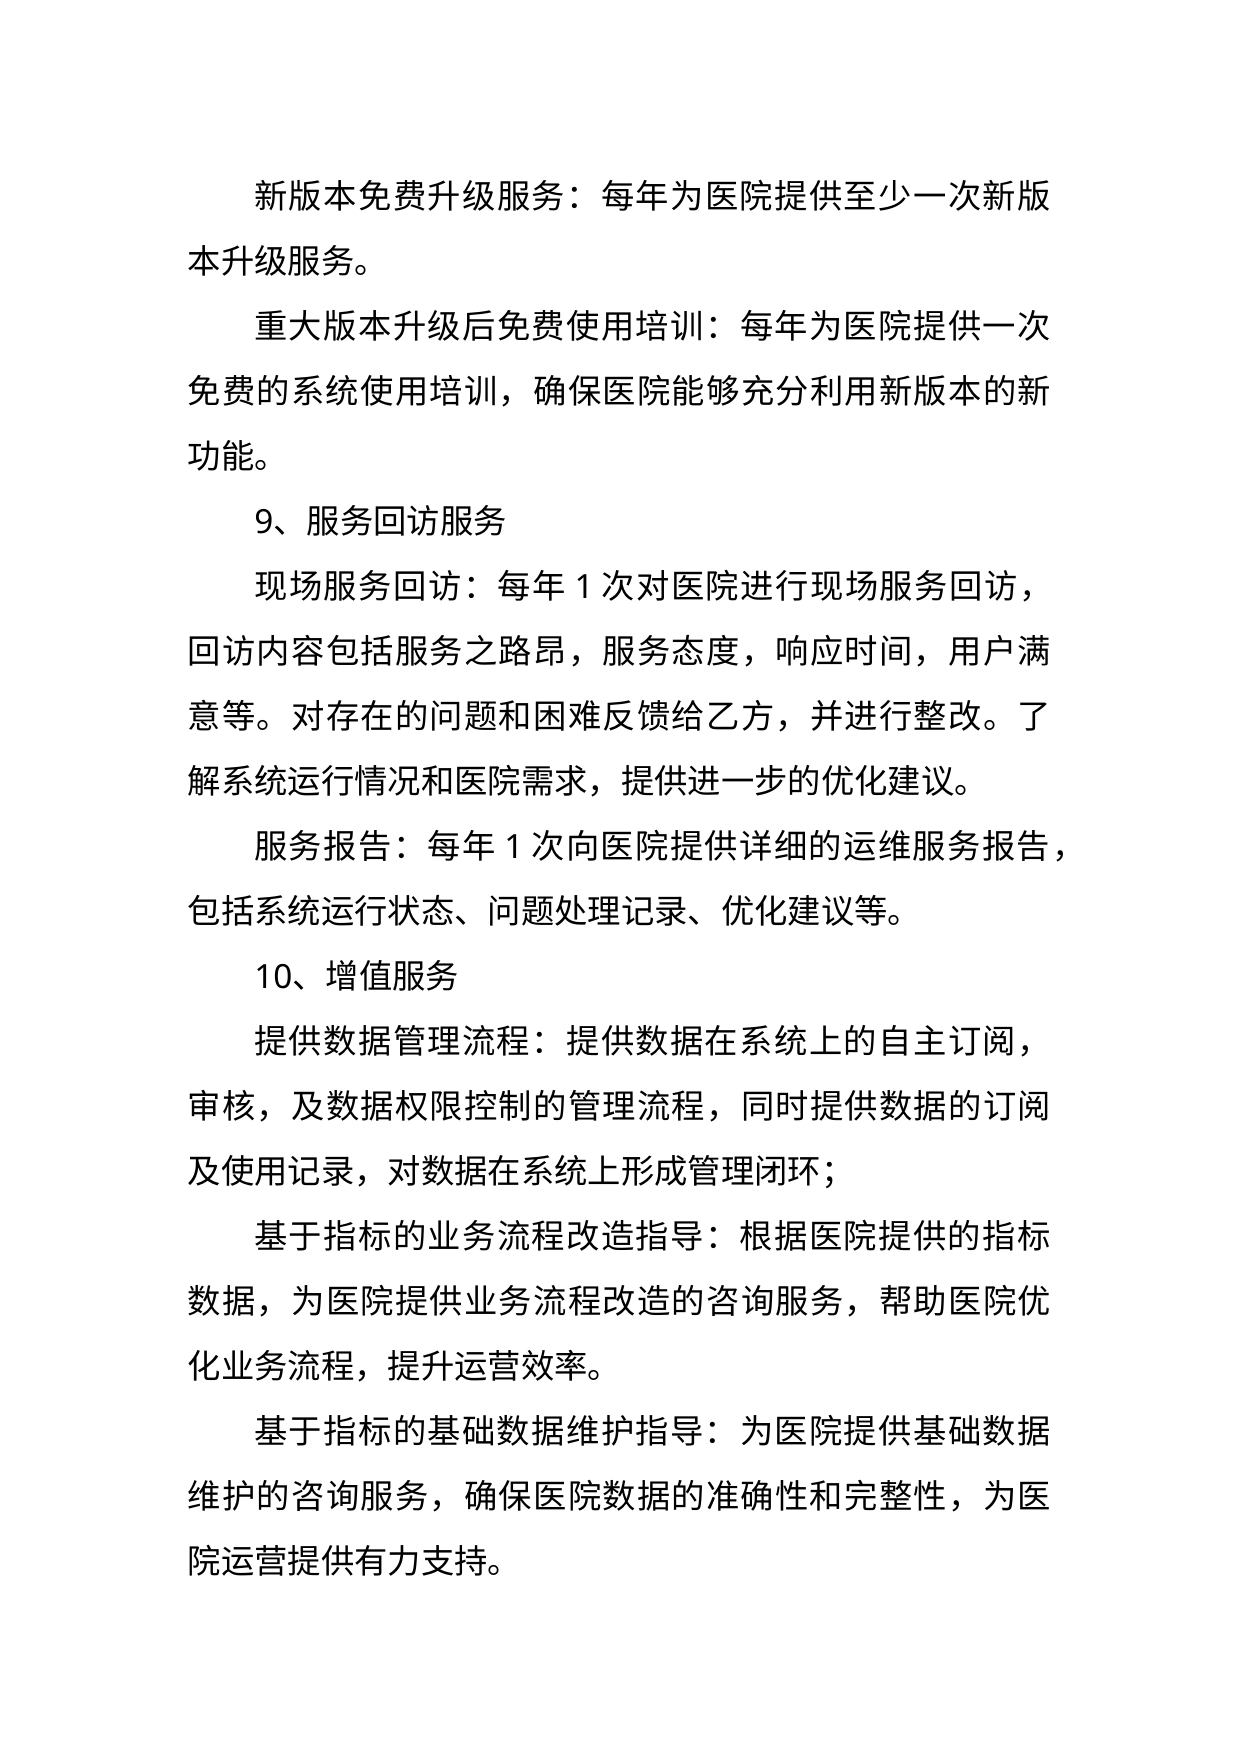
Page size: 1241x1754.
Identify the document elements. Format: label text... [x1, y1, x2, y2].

text 重大版本升级后免费使用培训：每年为医院提供一次免费的系统使用培训，确保医院能够充分利用新版本的新功能。 [187, 292, 1053, 487]
text 新版本免费升级服务：每年为医院提供至少一次新版本升级服务。 [187, 162, 1053, 292]
text 现场服务回访：每年1次对医院进行现场服务回访，回访内容包括服务之路昂，服务态度，响应时间，用户满意等。对存在的问题和困难反馈给乙方，并进行整改。了解系统运行情况和医院需求，提供进一步的优化建议。 [187, 552, 1053, 812]
text 服务报告：每年1次向医院提供详细的运维服务报告，包括系统运行状态、问题处理记录、优化建议等。 [187, 812, 1053, 942]
text 基于指标的业务流程改造指导：根据医院提供的指标数据，为医院提供业务流程改造的咨询服务，帮助医院优化业务流程，提升运营效率。 [187, 1202, 1053, 1397]
text 基于指标的基础数据维护指导：为医院提供基础数据维护的咨询服务，确保医院数据的准确性和完整性，为医院运营提供有力支持。 [187, 1397, 1053, 1592]
text 10、增值服务 [187, 942, 1053, 1007]
text 9、服务回访服务 [187, 487, 1053, 552]
text 提供数据管理流程：提供数据在系统上的自主订阅，审核，及数据权限控制的管理流程，同时提供数据的订阅及使用记录，对数据在系统上形成管理闭环； [187, 1007, 1053, 1202]
